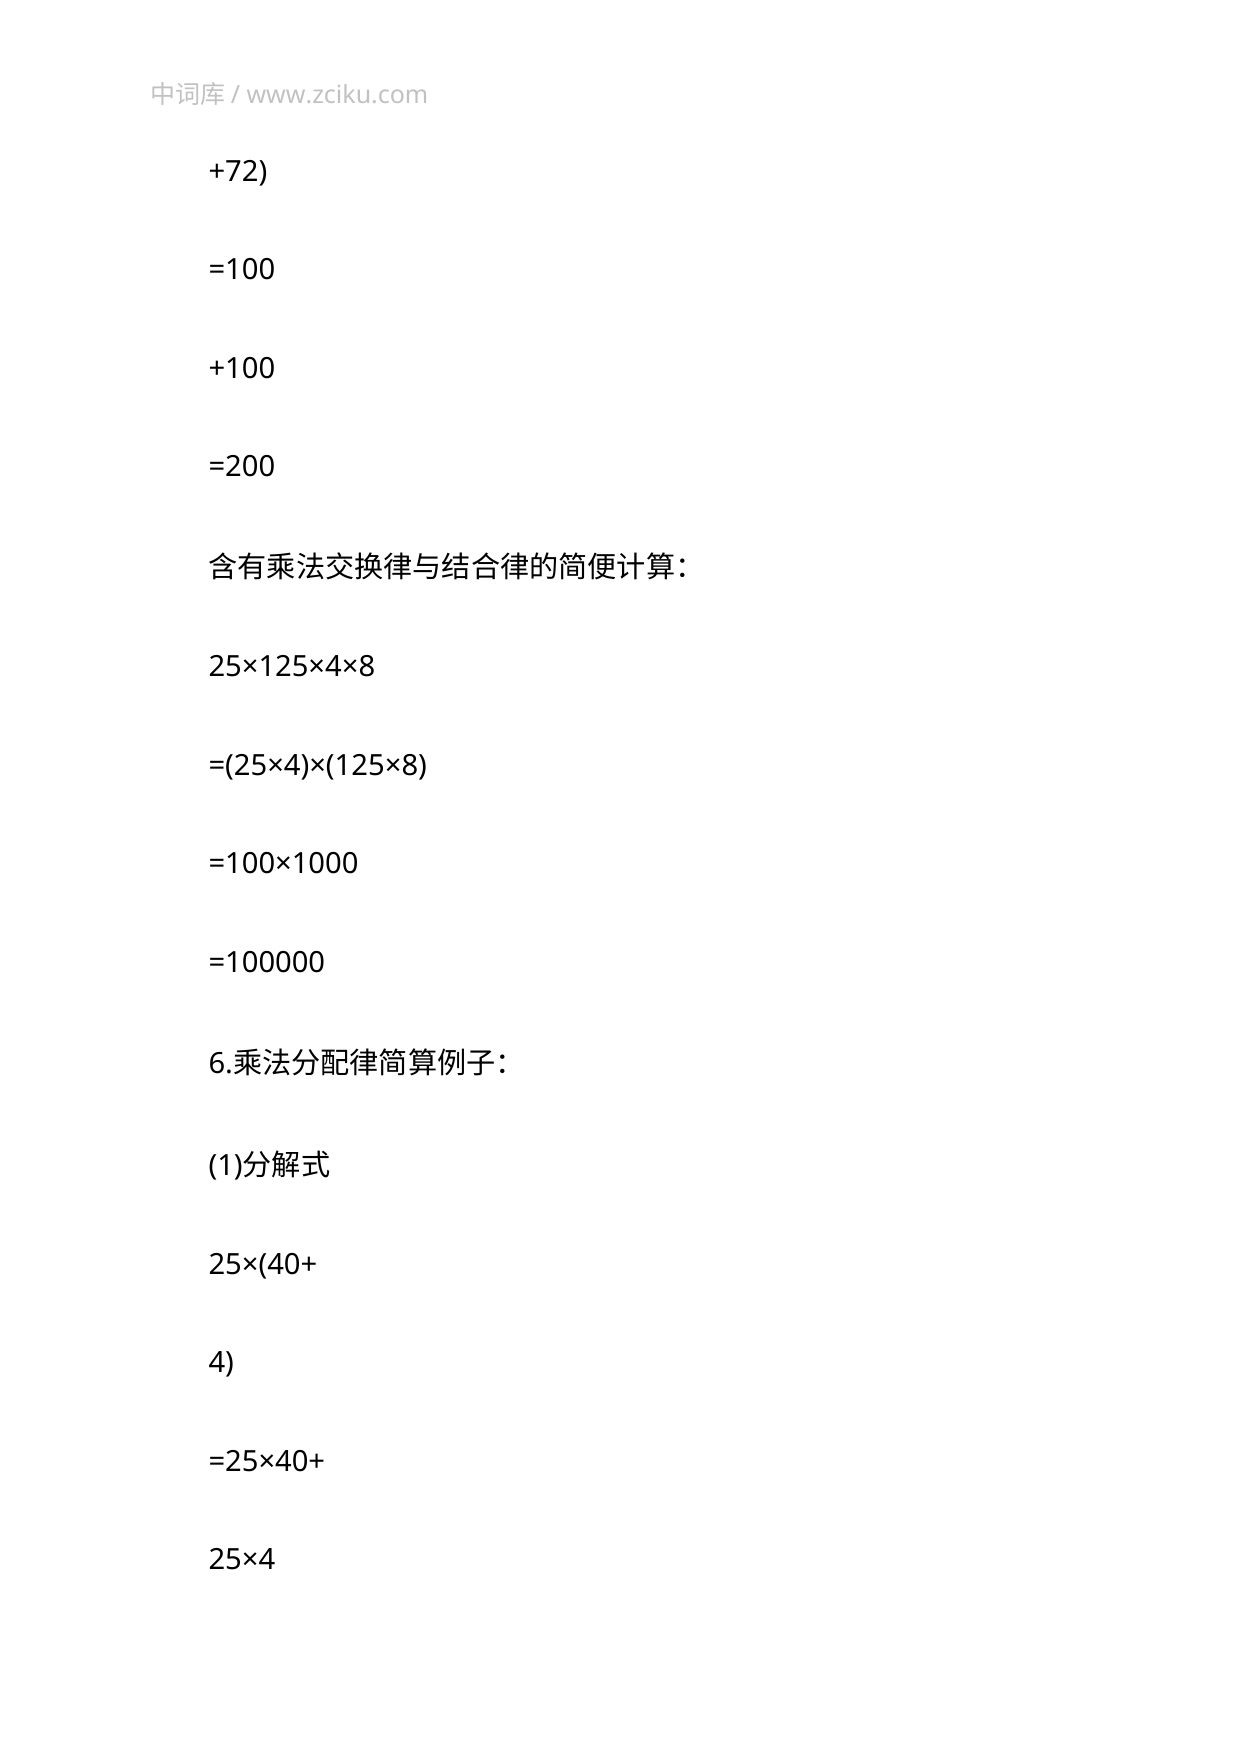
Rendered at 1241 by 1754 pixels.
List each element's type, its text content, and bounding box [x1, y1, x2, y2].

text =25×40+ [150, 1440, 1090, 1480]
text 25×125×4×8 [150, 646, 1090, 685]
text =100 [150, 248, 1090, 288]
text =200 [150, 445, 1090, 485]
text =100000 [150, 941, 1090, 981]
text =100×1000 [150, 842, 1090, 882]
text (1)分解式 [150, 1141, 1090, 1184]
text +72) [150, 150, 1090, 190]
text =(25×4)×(125×8) [150, 744, 1090, 784]
text 4) [150, 1342, 1090, 1381]
text 25×(40+ [150, 1243, 1090, 1283]
text 含有乘法交换律与结合律的简便计算： [150, 544, 1090, 586]
text +100 [150, 347, 1090, 387]
text 25×4 [150, 1538, 1090, 1578]
text 6.乘法分配律简算例子： [150, 1039, 1090, 1082]
